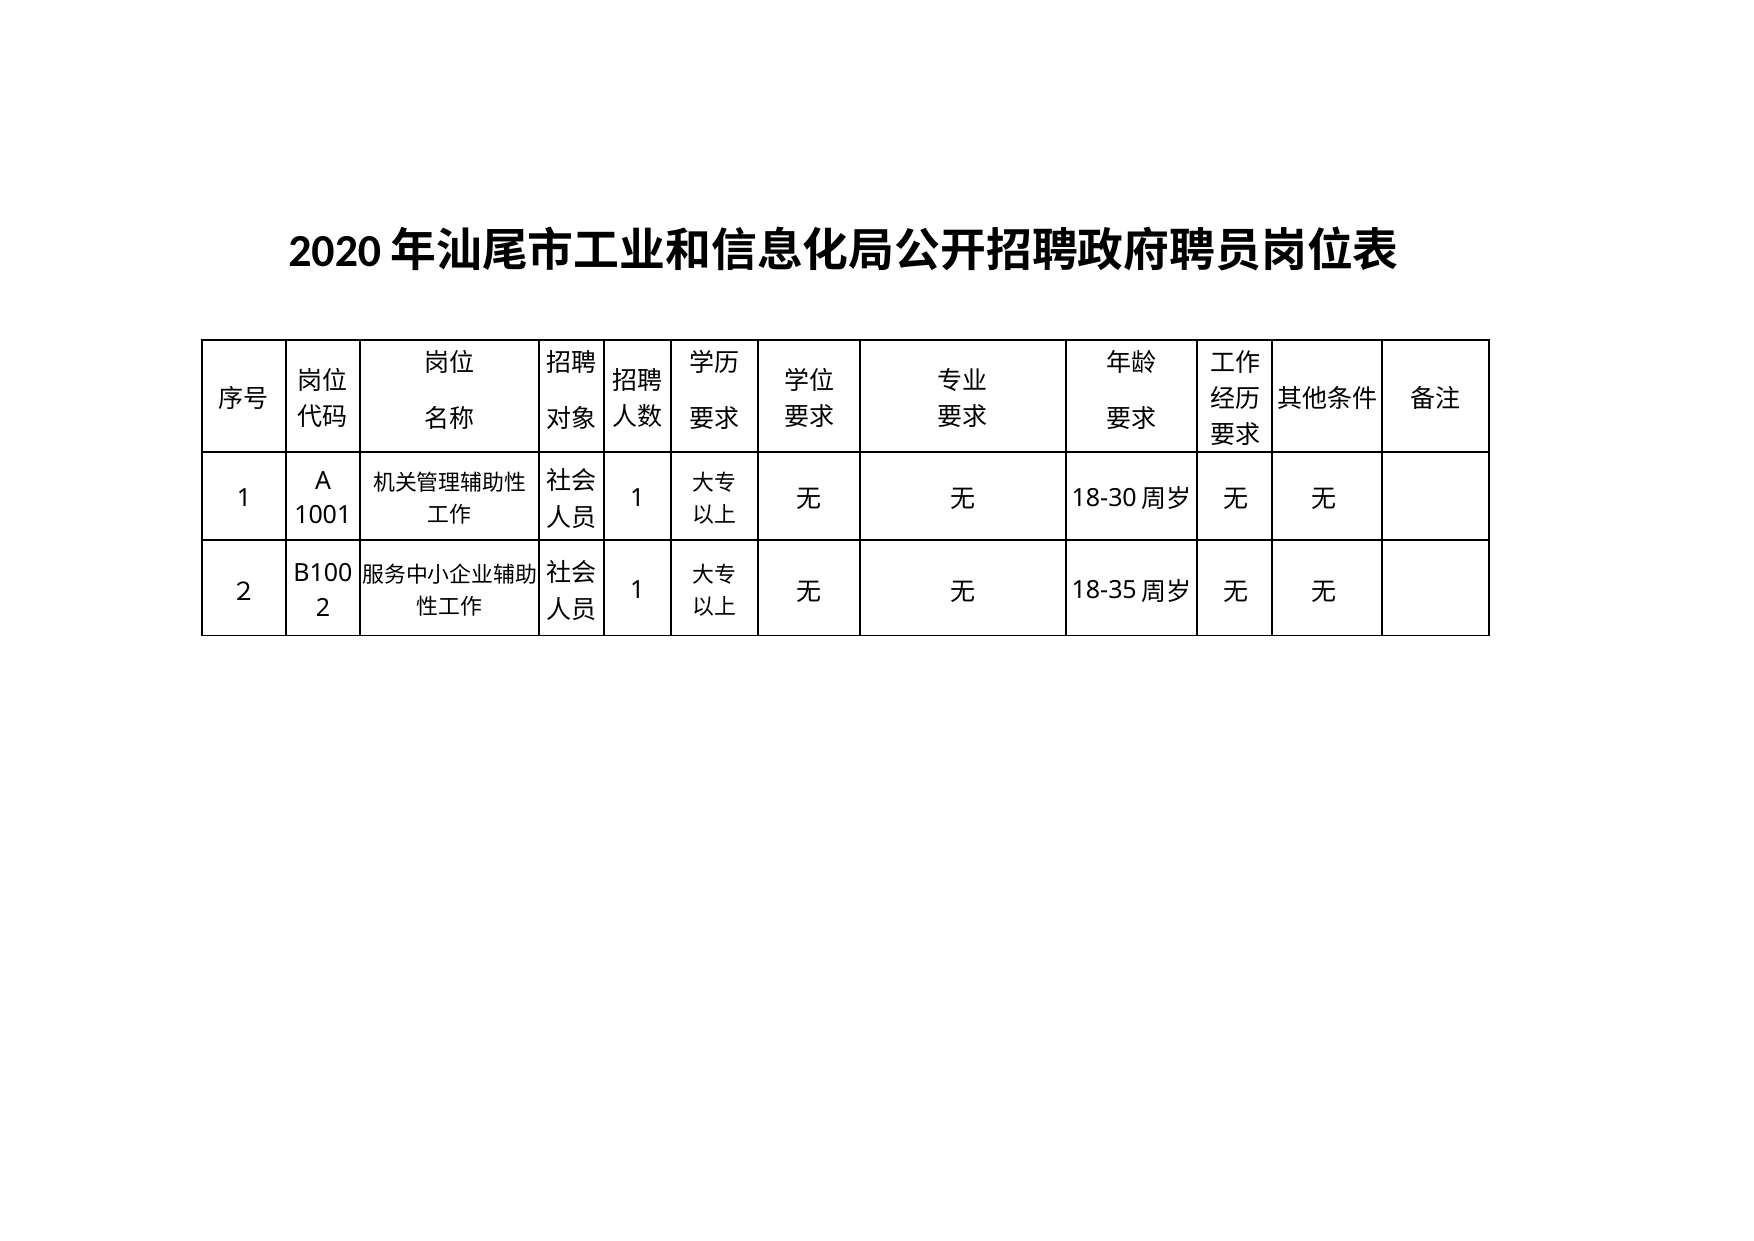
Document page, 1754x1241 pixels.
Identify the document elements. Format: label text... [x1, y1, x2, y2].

table_header 年龄 [1067, 341, 1196, 379]
table_header 岗位代码 [287, 341, 359, 451]
table_cell 1 [605, 541, 670, 635]
table_cell 无 [759, 453, 859, 539]
table_cell [1383, 453, 1488, 539]
text 2020年汕尾市工业和信息化局公开招聘政府聘员岗位表 [150, 198, 1604, 295]
table_header 工作经历 要求 [1198, 341, 1271, 451]
table_cell 社会人员 [540, 453, 603, 539]
table_cell 要求 [672, 379, 757, 451]
table_header 备注 [1383, 341, 1488, 451]
table_cell 大专 以上 [672, 453, 757, 539]
table_header 序号 [203, 341, 285, 451]
table_cell 无 [1198, 453, 1271, 539]
table_cell ２ [203, 541, 285, 635]
table_cell 18-30周岁 [1067, 453, 1196, 539]
table_cell 社会人员 [540, 541, 603, 635]
table_cell 无 [861, 453, 1065, 539]
table_cell [1383, 541, 1488, 635]
table_header 专业 要求 [861, 341, 1065, 451]
table_cell 对象 [540, 379, 603, 451]
table_cell 18-35周岁 [1067, 541, 1196, 635]
table_cell 无 [861, 541, 1065, 635]
table_cell A1001 [287, 453, 359, 539]
table_cell 服务中小企业辅助性工作 [361, 541, 538, 635]
table_cell 无 [1273, 453, 1381, 539]
table_header 岗位 [361, 341, 538, 379]
table_header 招聘 [540, 341, 603, 379]
table_header 其他条件 [1273, 341, 1381, 451]
table_cell 名称 [361, 379, 538, 451]
table_cell 机关管理辅助性 工作 [361, 453, 538, 539]
table_cell 1 [203, 453, 285, 539]
table_cell 1 [605, 453, 670, 539]
table_cell B1002 [287, 541, 359, 635]
table_cell 无 [1198, 541, 1271, 635]
table_header 学历 [672, 341, 757, 379]
table_cell 无 [759, 541, 859, 635]
table_header 招聘人数 [605, 341, 670, 451]
table_cell 无 [1273, 541, 1381, 635]
table_cell 大专 以上 [672, 541, 757, 635]
table_header 学位 要求 [759, 341, 859, 451]
table_cell 要求 [1067, 379, 1196, 451]
